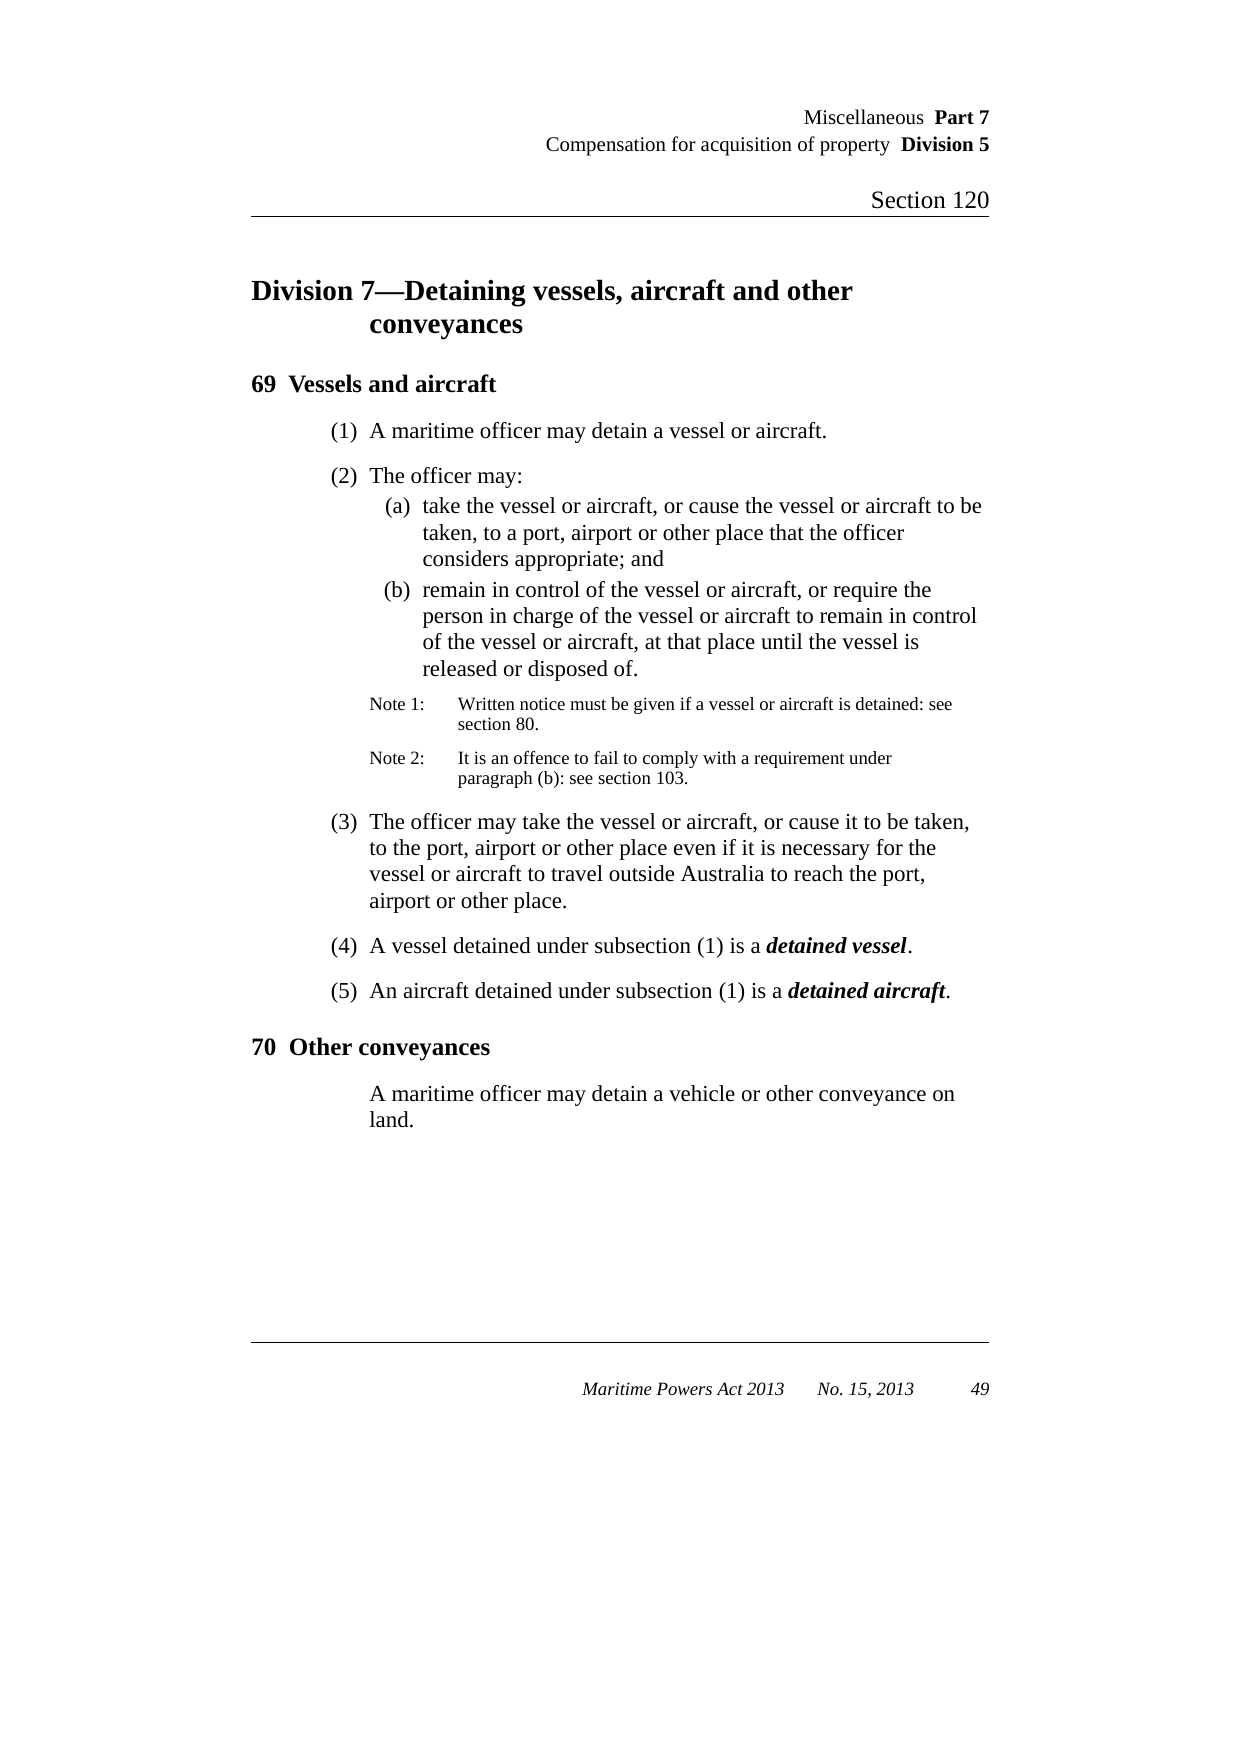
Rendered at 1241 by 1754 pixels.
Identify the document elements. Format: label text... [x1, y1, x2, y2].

text (a) take the vessel or aircraft, or cause the vessel or aircraft to be taken, to a port, airport or other place that the officer considers appropriate; and [251, 492, 989, 571]
text Note 1: Written notice must be given if a vessel or aircraft is detained: see section 80. [369, 694, 989, 735]
text Division 7—Detaining vessels, aircraft and other conveyances [251, 273, 989, 340]
text 70 Other conveyances [251, 1032, 989, 1061]
text 69 Vessels and aircraft [251, 369, 989, 398]
text A maritime officer may detain a vehicle or other conveyance on land. [251, 1080, 989, 1133]
text Note 2: It is an offence to fail to comply with a requirement under paragraph (b): see section 103. [369, 748, 989, 789]
text (2) The officer may: [251, 462, 989, 488]
text (1) A maritime officer may detain a vessel or aircraft. [251, 417, 989, 443]
text (b) remain in control of the vessel or aircraft, or require the person in charge of the vessel or aircraft to remain in control of the vessel or aircraft, at that place until the vessel is released or disposed of. [251, 576, 989, 681]
text (3) The officer may take the vessel or aircraft, or cause it to be taken, to the port, airport or other place even if it is necessary for the vessel or aircraft to travel outside Australia to reach the port, airport or other place. [251, 808, 989, 913]
text (4) A vessel detained under subsection (1) is a detained vessel. [251, 932, 989, 958]
text (5) An aircraft detained under subsection (1) is a detained aircraft. [251, 977, 989, 1003]
